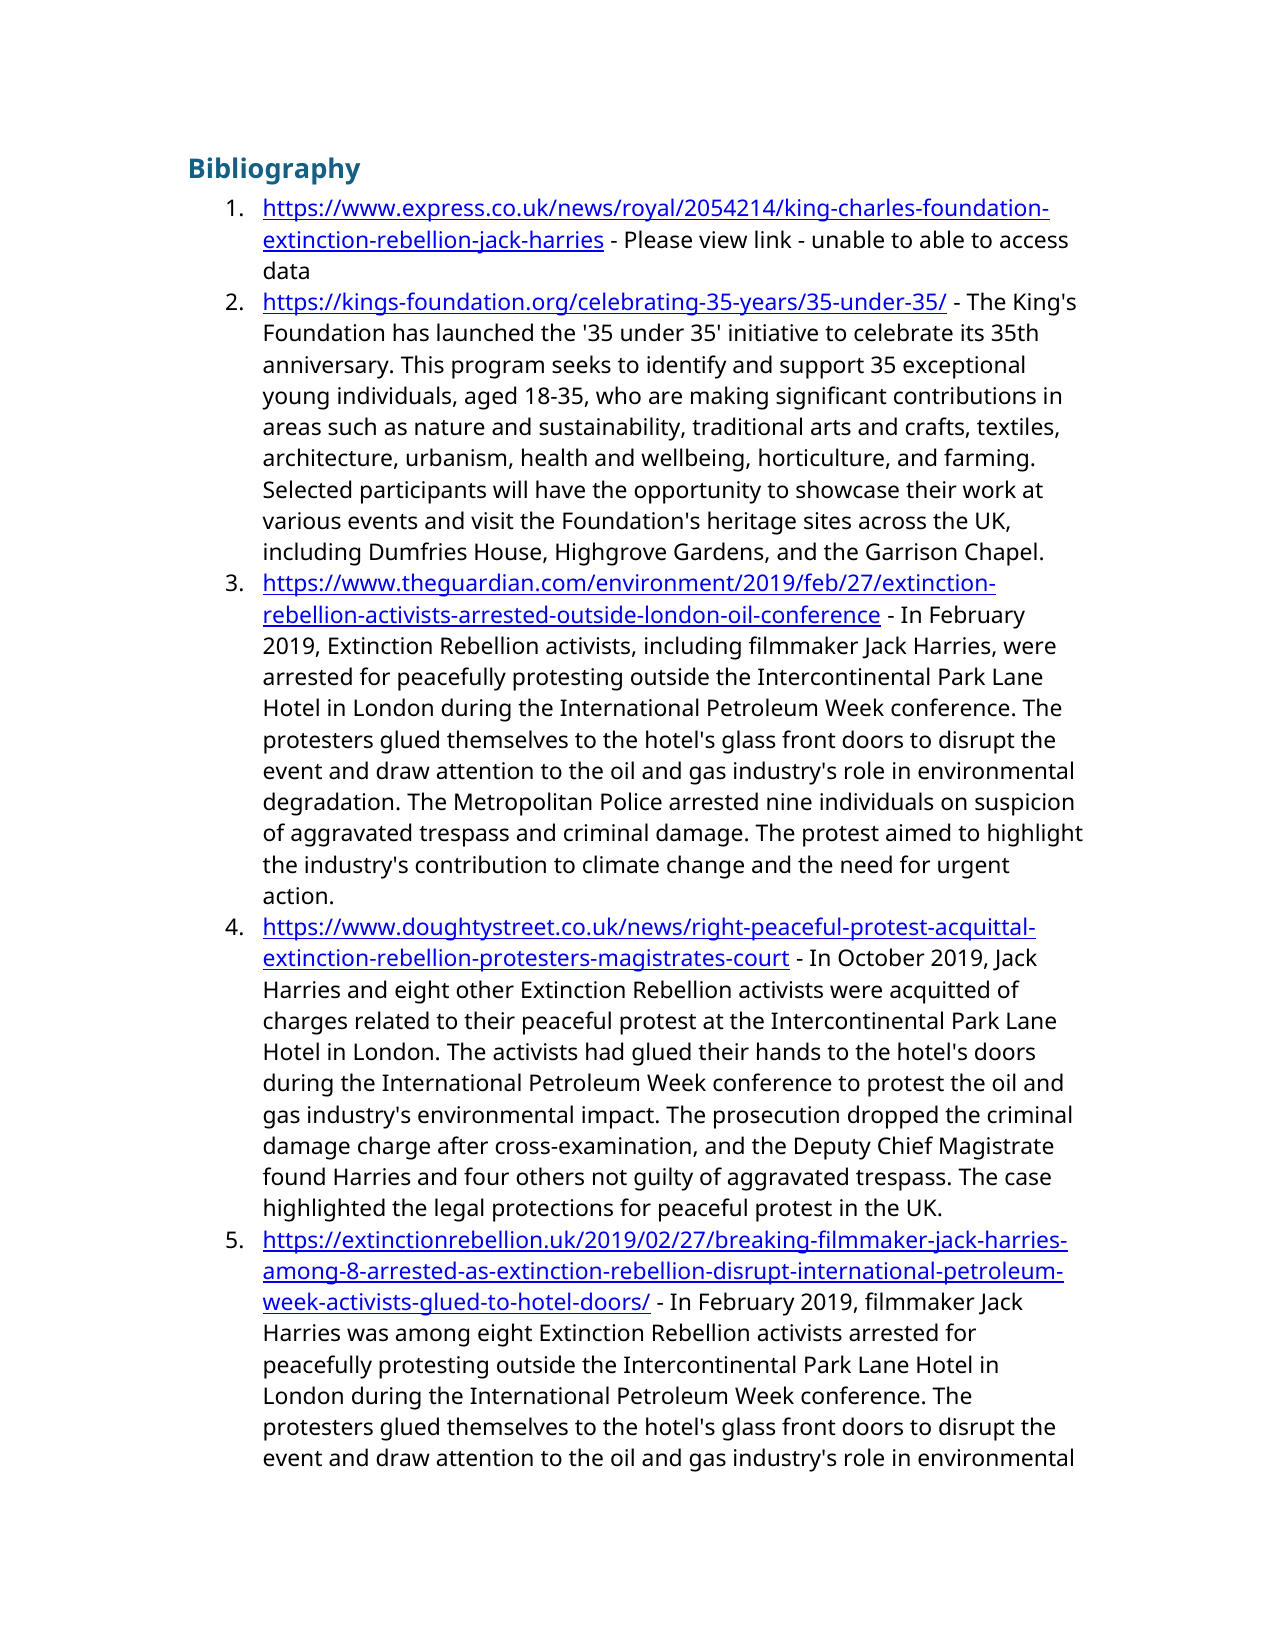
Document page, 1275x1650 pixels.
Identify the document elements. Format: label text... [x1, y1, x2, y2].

list https://www.express.co.uk/news/royal/2054214/king-charles-foundation-extinction-rebellion-jack-harries - Please view link - unable to able to access data [225, 192, 1087, 286]
subtitle Bibliography [187, 150, 1087, 187]
list https://kings-foundation.org/celebrating-35-years/35-under-35/ - The King's Foundation has launched the '35 under 35' initiative to celebrate its 35th anniversary. This program seeks to identify and support 35 exceptional young individuals, aged 18-35, who are making significant contributions in areas such as nature and sustainability, traditional arts and crafts, textiles, architecture, urbanism, health and wellbeing, horticulture, and farming. Selected participants will have the opportunity to showcase their work at various events and visit the Foundation's heritage sites across the UK, including Dumfries House, Highgrove Gardens, and the Garrison Chapel. [225, 286, 1087, 567]
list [225, 1224, 1087, 1474]
list https://www.doughtystreet.co.uk/news/right-peaceful-protest-acquittal-extinction-rebellion-protesters-magistrates-court - In October 2019, Jack Harries and eight other Extinction Rebellion activists were acquitted of charges related to their peaceful protest at the Intercontinental Park Lane Hotel in London. The activists had glued their hands to the hotel's doors during the International Petroleum Week conference to protest the oil and gas industry's environmental impact. The prosecution dropped the criminal damage charge after cross-examination, and the Deputy Chief Magistrate found Harries and four others not guilty of aggravated trespass. The case highlighted the legal protections for peaceful protest in the UK. [225, 911, 1087, 1224]
list https://www.theguardian.com/environment/2019/feb/27/extinction-rebellion-activists-arrested-outside-london-oil-conference - In February 2019, Extinction Rebellion activists, including filmmaker Jack Harries, were arrested for peacefully protesting outside the Intercontinental Park Lane Hotel in London during the International Petroleum Week conference. The protesters glued themselves to the hotel's glass front doors to disrupt the event and draw attention to the oil and gas industry's role in environmental degradation. The Metropolitan Police arrested nine individuals on suspicion of aggravated trespass and criminal damage. The protest aimed to highlight the industry's contribution to climate change and the need for urgent action. [225, 567, 1087, 911]
